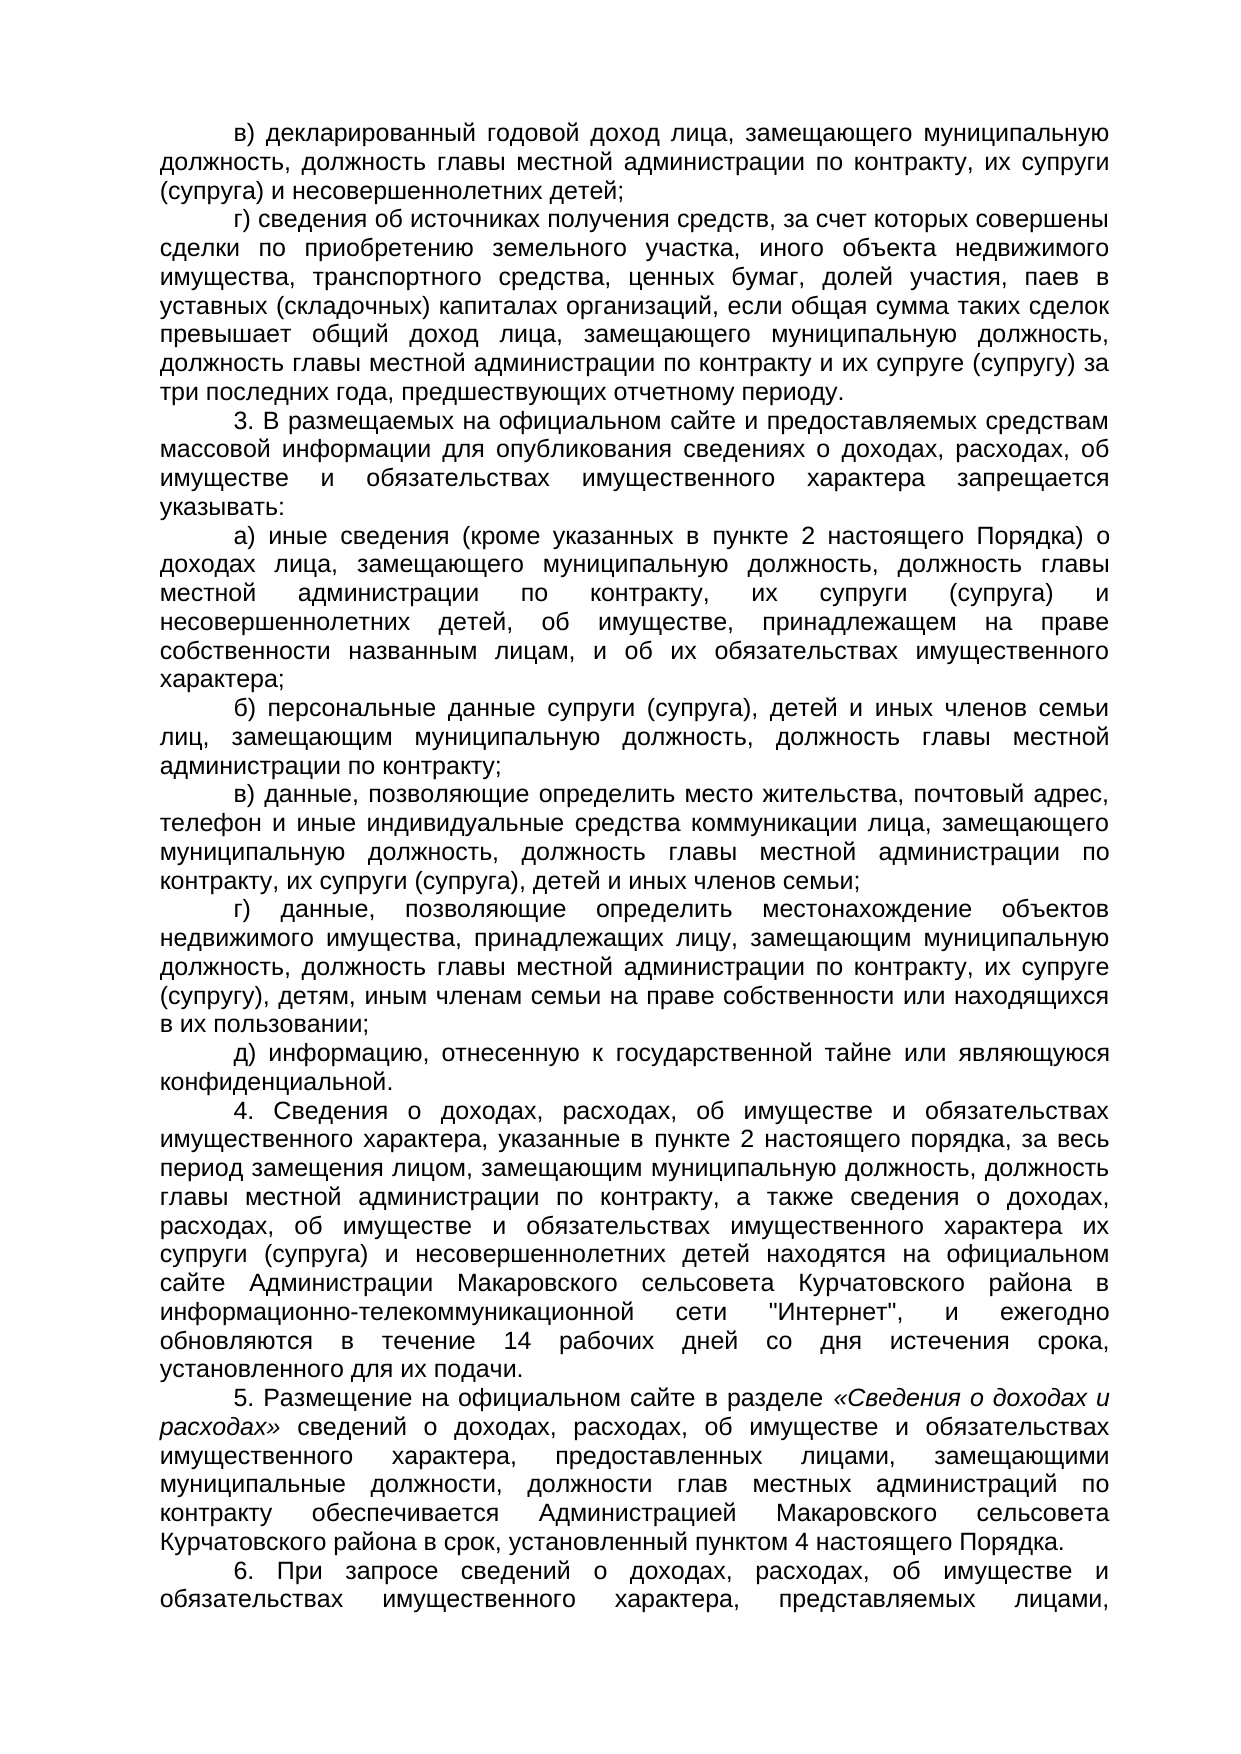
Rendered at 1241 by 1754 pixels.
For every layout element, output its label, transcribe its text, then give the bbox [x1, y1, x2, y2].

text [159, 1556, 1110, 1613]
text г) сведения об источниках получения средств, за счет которых совершены сделки по приобретению земельного участка, иного объекта недвижимого имущества, транспортного средства, ценных бумаг, долей участия, паев в уставных (складочных) капиталах организаций, если общая сумма таких сделок превышает общий доход лица, замещающего муниципальную должность, должность главы местной администрации по контракту и их супруге (супругу) за три последних года, предшествующих отчетному периоду. [159, 204, 1110, 406]
text 5. Размещение на официальном сайте в разделе «Сведения о доходах и расходах» сведений о доходах, расходах, об имуществе и обязательствах имущественного характера, предоставленных лицами, замещающими муниципальные должности, должности глав местных администраций по контракту обеспечивается Администрацией Макаровского сельсовета Курчатовского района в срок, установленный пунктом 4 настоящего Порядка. [159, 1383, 1110, 1556]
text 3. В размещаемых на официальном сайте и предоставляемых средствам массовой информации для опубликования сведениях о доходах, расходах, об имуществе и обязательствах имущественного характера запрещается указывать: [159, 406, 1110, 521]
text б) персональные данные супруги (супруга), детей и иных членов семьи лиц, замещающим муниципальную должность, должность главы местной администрации по контракту; [159, 693, 1110, 779]
text а) иные сведения (кроме указанных в пункте 2 настоящего Порядка) о доходах лица, замещающего муниципальную должность, должность главы местной администрации по контракту, их супруги (супруга) и несовершеннолетних детей, об имуществе, принадлежащем на праве собственности названным лицам, и об их обязательствах имущественного характера; [159, 521, 1110, 693]
text д) информацию, отнесенную к государственной тайне или являющуюся конфиденциальной. [159, 1038, 1110, 1096]
text 4. Сведения о доходах, расходах, об имуществе и обязательствах имущественного характера, указанные в пункте 2 настоящего порядка, за весь период замещения лицом, замещающим муниципальную должность, должность главы местной администрации по контракту, а также сведения о доходах, расходах, об имуществе и обязательствах имущественного характера их супруги (супруга) и несовершеннолетних детей находятся на официальном сайте Администрации Макаровского сельсовета Курчатовского района в информационно-телекоммуникационной сети "Интернет", и ежегодно обновляются в течение 14 рабочих дней со дня истечения срока, установленного для их подачи. [159, 1096, 1110, 1383]
text в) данные, позволяющие определить место жительства, почтовый адрес, телефон и иные индивидуальные средства коммуникации лица, замещающего муниципальную должность, должность главы местной администрации по контракту, их супруги (супруга), детей и иных членов семьи; [159, 779, 1110, 894]
text в) декларированный годовой доход лица, замещающего муниципальную должность, должность главы местной администрации по контракту, их супруги (супруга) и несовершеннолетних детей; [159, 118, 1110, 204]
text г) данные, позволяющие определить местонахождение объектов недвижимого имущества, принадлежащих лицу, замещающим муниципальную должность, должность главы местной администрации по контракту, их супруге (супругу), детям, иным членам семьи на праве собственности или находящихся в их пользовании; [159, 894, 1110, 1038]
